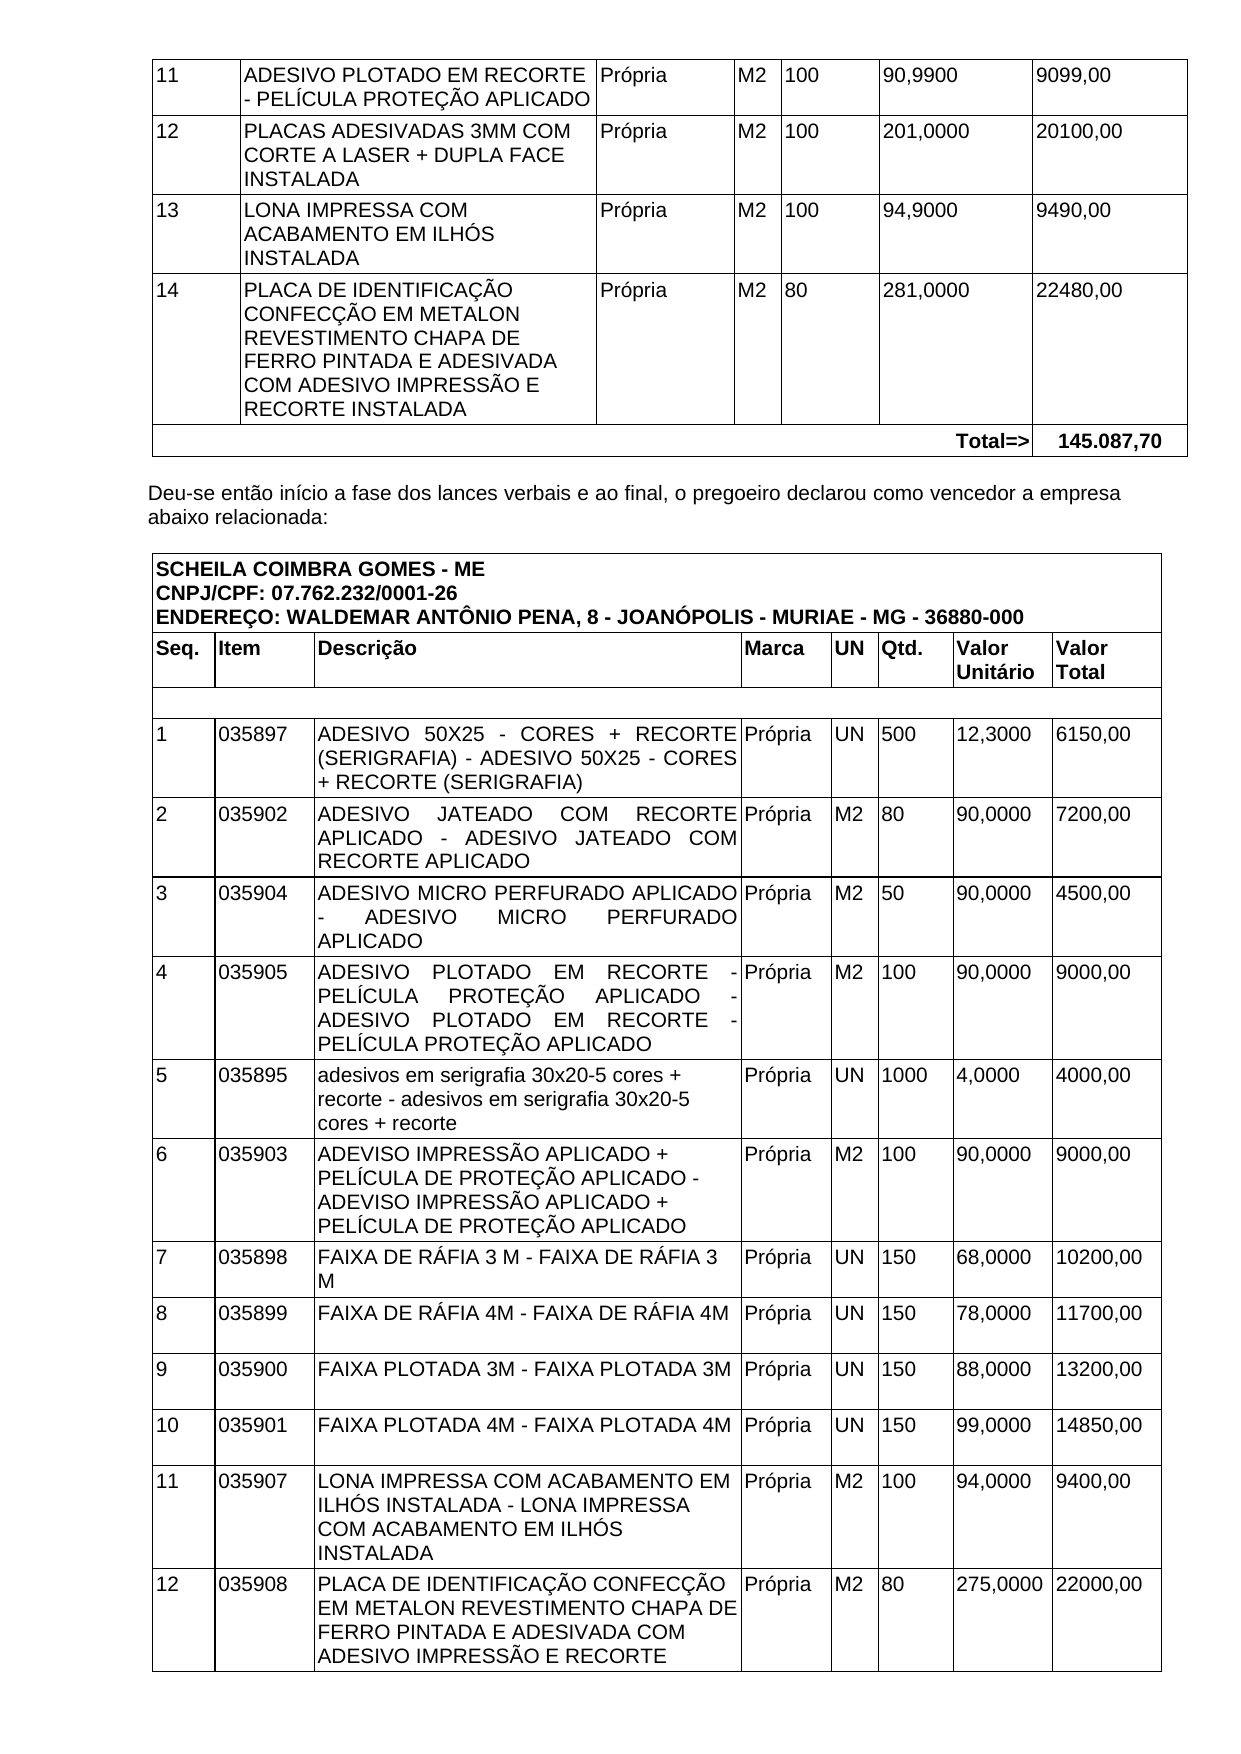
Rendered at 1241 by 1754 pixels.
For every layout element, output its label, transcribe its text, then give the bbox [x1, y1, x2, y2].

table_cell 11700,00 [1053, 1298, 1161, 1353]
table_cell 035897 [216, 719, 314, 797]
table_cell UN [832, 1060, 878, 1138]
table_cell UN [832, 633, 878, 687]
table_cell 150 [879, 1242, 953, 1297]
table_cell 11 [153, 60, 240, 115]
table_cell 20100,00 [1033, 116, 1187, 194]
table_cell 22480,00 [1033, 274, 1187, 424]
text Deu-se então início a fase dos lances verbais e ao final, o pregoeiro declarou como vencedor a empresa abaixo relacionada: [148, 481, 1122, 528]
table_cell 4500,00 [1053, 878, 1161, 956]
table_cell LONA IMPRESSA COM ACABAMENTO EM ILHÓS INSTALADA [241, 195, 596, 273]
table_cell 99,0000 [954, 1410, 1052, 1465]
table_cell M2 [832, 798, 878, 876]
table_cell PLACAS ADESIVADAS 3MM COM CORTE A LASER + DUPLA FACE INSTALADA [241, 116, 596, 194]
table_cell 94,9000 [880, 195, 1032, 273]
table_cell Valor Total [1053, 633, 1161, 687]
table_cell 9 [153, 1354, 214, 1409]
table_cell Própria [597, 116, 734, 194]
table_cell UN [832, 1354, 878, 1409]
table_cell 3 [153, 878, 214, 956]
table_cell 12 [153, 116, 240, 194]
table_cell 80 [879, 1569, 953, 1671]
table_cell 500 [879, 719, 953, 797]
table_cell 035908 [216, 1569, 314, 1671]
table_cell M2 [735, 274, 781, 424]
table_cell Própria [742, 1298, 831, 1353]
table_cell 035895 [216, 1060, 314, 1138]
table_cell 13 [153, 195, 240, 273]
table_cell 150 [879, 1354, 953, 1409]
table_cell 150 [879, 1410, 953, 1465]
table_cell Qtd. [879, 633, 953, 687]
table_cell 9490,00 [1033, 195, 1187, 273]
table_cell Seq. [153, 633, 214, 687]
table_cell 4 [153, 957, 214, 1059]
table_cell 78,0000 [954, 1298, 1052, 1353]
table_cell 90,0000 [954, 1139, 1052, 1241]
table_cell 90,9900 [880, 60, 1032, 115]
table_cell 100 [879, 1139, 953, 1241]
table_cell ADESIVO JATEADO COM RECORTE APLICADO - ADESIVO JATEADO COM RECORTE APLICADO [315, 798, 741, 876]
table_cell Total=> [153, 425, 1032, 456]
table_cell 10 [153, 1410, 214, 1465]
table_cell 035899 [216, 1298, 314, 1353]
table_cell ADESIVO PLOTADO EM RECORTE - PELÍCULA PROTEÇÃO APLICADO [241, 60, 596, 115]
table_cell ADESIVO PLOTADO EM RECORTE - PELÍCULA PROTEÇÃO APLICADO - ADESIVO PLOTADO EM RECORTE - PELÍCULA PROTEÇÃO APLICADO [315, 957, 741, 1059]
table_cell Própria [742, 1242, 831, 1297]
table_cell 12 [153, 1569, 214, 1671]
table_cell 2 [153, 798, 214, 876]
table_cell adesivos em serigrafia 30x20-5 cores + recorte - adesivos em serigrafia 30x20-5 cores + recorte [315, 1060, 741, 1138]
table_cell M2 [832, 1466, 878, 1568]
table_cell UN [832, 1242, 878, 1297]
table_cell Item [216, 633, 314, 687]
table_cell 90,0000 [954, 957, 1052, 1059]
table_cell 4000,00 [1053, 1060, 1161, 1138]
table_cell 035901 [216, 1410, 314, 1465]
table_cell ADESIVO MICRO PERFURADO APLICADO - ADESIVO MICRO PERFURADO APLICADO [315, 878, 741, 956]
table_cell M2 [735, 195, 781, 273]
table_cell 9000,00 [1053, 957, 1161, 1059]
table_cell 9099,00 [1033, 60, 1187, 115]
table_cell 100 [879, 1466, 953, 1568]
table_cell 4,0000 [954, 1060, 1052, 1138]
table_cell 10200,00 [1053, 1242, 1161, 1297]
table_cell 100 [782, 60, 879, 115]
table_cell 22000,00 [1053, 1569, 1161, 1671]
table_cell 12,3000 [954, 719, 1052, 797]
table_cell 150 [879, 1298, 953, 1353]
table_cell 80 [782, 274, 879, 424]
table_cell M2 [832, 1569, 878, 1671]
table_cell 13200,00 [1053, 1354, 1161, 1409]
table_cell [153, 688, 1161, 718]
table_cell 035905 [216, 957, 314, 1059]
table_cell 7200,00 [1053, 798, 1161, 876]
table_cell 145.087,70 [1033, 425, 1187, 456]
table_cell 1 [153, 719, 214, 797]
table_cell Própria [742, 719, 831, 797]
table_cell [315, 1569, 741, 1671]
table_cell ADEVISO IMPRESSÃO APLICADO + PELÍCULA DE PROTEÇÃO APLICADO - ADEVISO IMPRESSÃO APLICADO + PELÍCULA DE PROTEÇÃO APLICADO [315, 1139, 741, 1241]
table_cell Própria [742, 1354, 831, 1409]
table_cell 281,0000 [880, 274, 1032, 424]
table_cell FAIXA PLOTADA 4M - FAIXA PLOTADA 4M [315, 1410, 741, 1465]
table_cell 035898 [216, 1242, 314, 1297]
table_cell 14 [153, 274, 240, 424]
table_cell Própria [597, 195, 734, 273]
table_cell 80 [879, 798, 953, 876]
table_cell UN [832, 1298, 878, 1353]
table_cell 11 [153, 1466, 214, 1568]
table_cell 100 [782, 116, 879, 194]
table_cell Descrição [315, 633, 741, 687]
table_cell FAIXA PLOTADA 3M - FAIXA PLOTADA 3M [315, 1354, 741, 1409]
table_cell Própria [742, 957, 831, 1059]
table_cell 9000,00 [1053, 1139, 1161, 1241]
table_cell 9400,00 [1053, 1466, 1161, 1568]
table_cell Própria [742, 1060, 831, 1138]
table_cell LONA IMPRESSA COM ACABAMENTO EM ILHÓS INSTALADA - LONA IMPRESSA COM ACABAMENTO EM ILHÓS INSTALADA [315, 1466, 741, 1568]
table_cell 035907 [216, 1466, 314, 1568]
table_cell Própria [742, 878, 831, 956]
table_cell 68,0000 [954, 1242, 1052, 1297]
table_cell 88,0000 [954, 1354, 1052, 1409]
table_cell M2 [735, 116, 781, 194]
table_cell 1000 [879, 1060, 953, 1138]
table_cell 035902 [216, 798, 314, 876]
table_cell Marca [742, 633, 831, 687]
table_cell 035904 [216, 878, 314, 956]
table_cell PLACA DE IDENTIFICAÇÃO CONFECÇÃO EM METALON REVESTIMENTO CHAPA DE FERRO PINTADA E ADESIVADA COM ADESIVO IMPRESSÃO E RECORTE INSTALADA [241, 274, 596, 424]
table_cell Valor Unitário [954, 633, 1052, 687]
table_cell 6150,00 [1053, 719, 1161, 797]
table_cell 90,0000 [954, 878, 1052, 956]
table_cell Própria [742, 1466, 831, 1568]
table_cell M2 [832, 878, 878, 956]
table_cell 100 [782, 195, 879, 273]
table_cell 100 [879, 957, 953, 1059]
table_cell UN [832, 719, 878, 797]
table_cell UN [832, 1410, 878, 1465]
table_cell 035900 [216, 1354, 314, 1409]
table_cell Própria [742, 1569, 831, 1671]
table_header SCHEILA COIMBRA GOMES - ME CNPJ/CPF: 07.762.232/0001-26 ENDEREÇO: WALDEMAR ANTÔNIO PENA, 8 - JOANÓPOLIS - MURIAE - MG - 36880-000 [153, 554, 1161, 632]
table_cell 90,0000 [954, 798, 1052, 876]
table_cell 14850,00 [1053, 1410, 1161, 1465]
table_cell FAIXA DE RÁFIA 4M - FAIXA DE RÁFIA 4M [315, 1298, 741, 1353]
table_cell Própria [597, 60, 734, 115]
table_cell 201,0000 [880, 116, 1032, 194]
table_cell 8 [153, 1298, 214, 1353]
table_cell Própria [742, 1139, 831, 1241]
table_cell Própria [742, 798, 831, 876]
table_cell Própria [597, 274, 734, 424]
table_cell 94,0000 [954, 1466, 1052, 1568]
table_cell ADESIVO 50X25 - CORES + RECORTE (SERIGRAFIA) - ADESIVO 50X25 - CORES + RECORTE (SERIGRAFIA) [315, 719, 741, 797]
table_cell M2 [832, 1139, 878, 1241]
table_cell M2 [832, 957, 878, 1059]
table_cell M2 [735, 60, 781, 115]
table_cell 035903 [216, 1139, 314, 1241]
table_cell 50 [879, 878, 953, 956]
table_cell Própria [742, 1410, 831, 1465]
table_cell 5 [153, 1060, 214, 1138]
table_cell 6 [153, 1139, 214, 1241]
table_cell FAIXA DE RÁFIA 3 M - FAIXA DE RÁFIA 3 M [315, 1242, 741, 1297]
table_cell 7 [153, 1242, 214, 1297]
table_cell 275,0000 [954, 1569, 1052, 1671]
